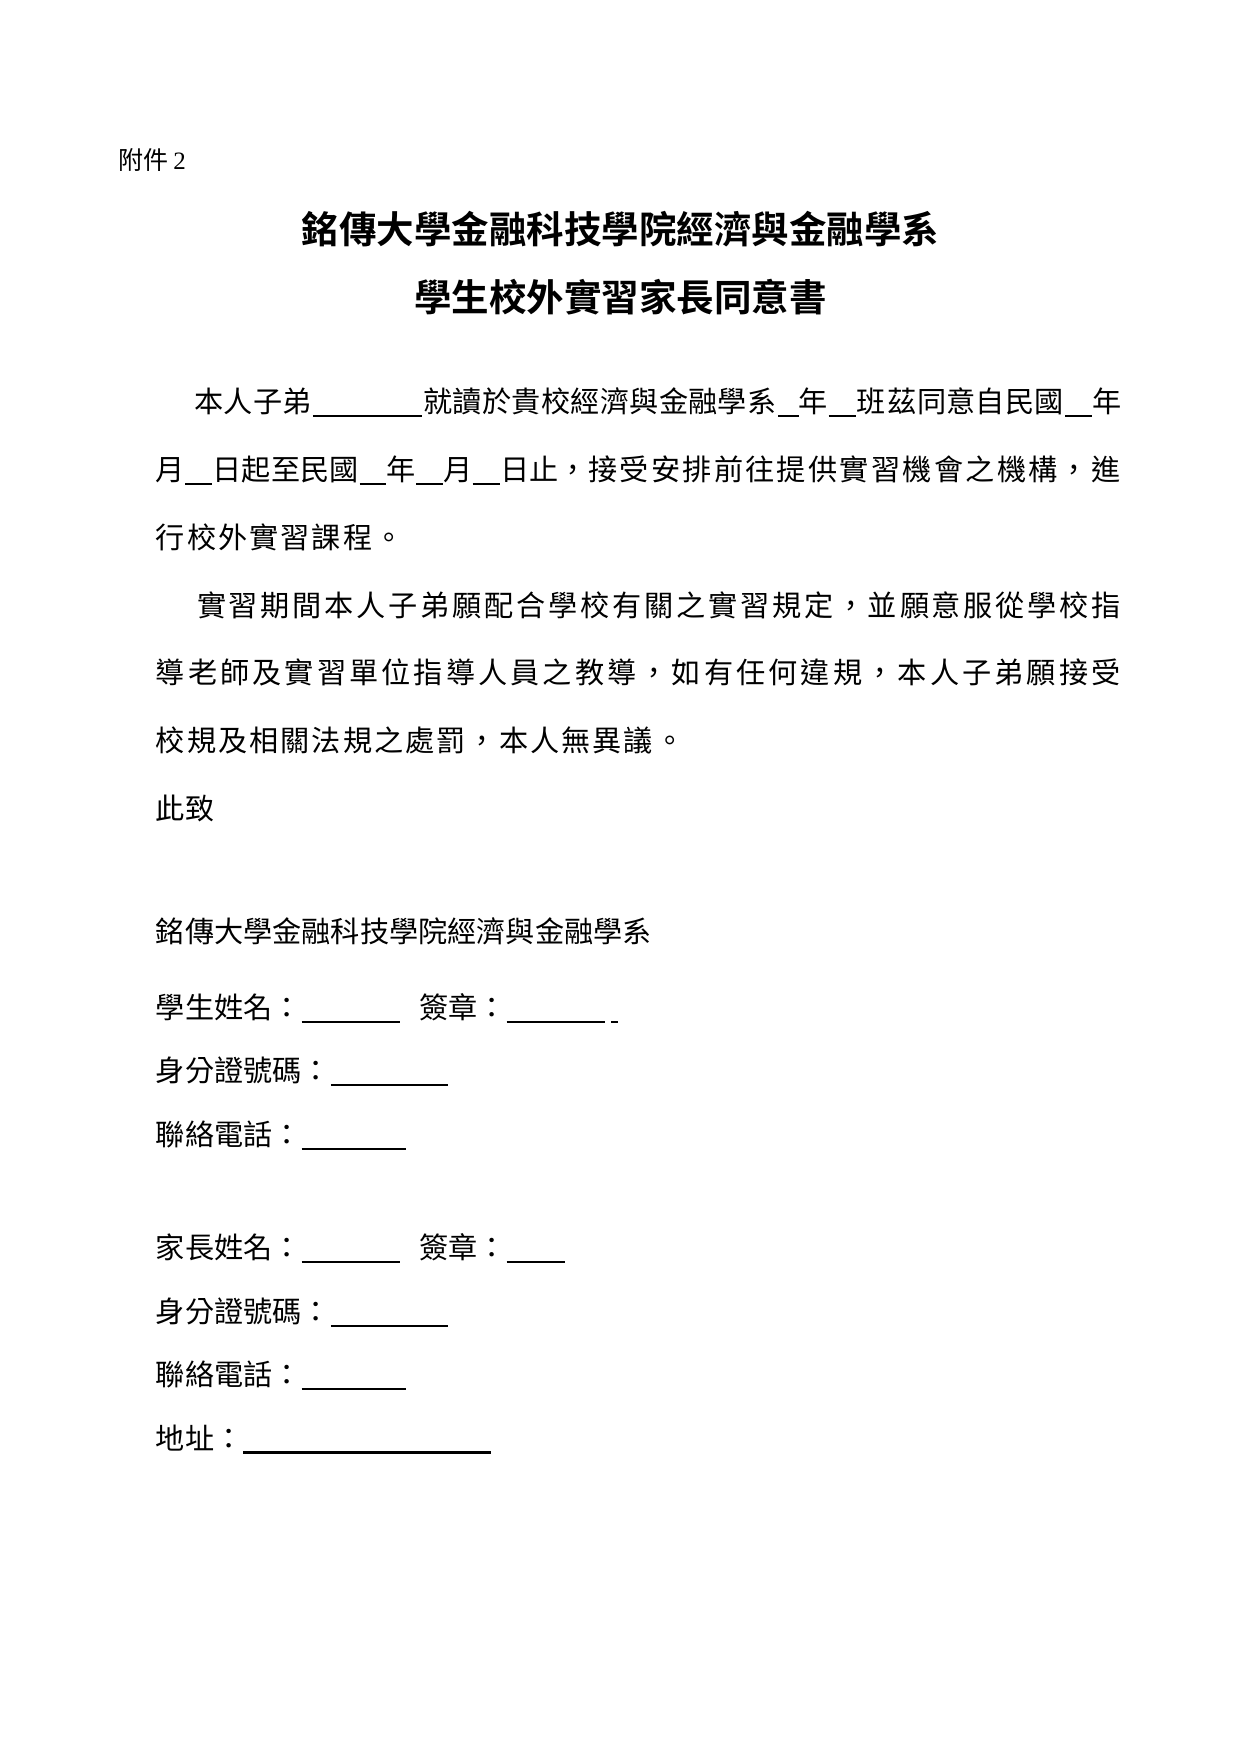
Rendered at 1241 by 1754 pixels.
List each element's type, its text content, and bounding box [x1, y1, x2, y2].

text 身分證號碼： [156, 1288, 1122, 1331]
text 聯絡電話： [156, 1111, 1122, 1153]
text 學生校外實習家長同意書 [118, 261, 1122, 328]
text 實習期間本人子弟願配合學校有關之實習規定，並願意服從學校指導老師及實習單位指導人員之教導，如有任何違規，本人子弟願接受校規及相關法規之處罰，本人無異議。 [156, 569, 1122, 773]
text 聯絡電話： [156, 1352, 1122, 1394]
text 學生姓名： 簽章： [156, 984, 1122, 1027]
text 家長姓名： 簽章： [156, 1225, 1122, 1267]
text 身分證號碼： [156, 1048, 1122, 1090]
text 此致 [156, 773, 1122, 841]
text 附件2 [118, 125, 1122, 193]
text 銘傳大學金融科技學院經濟與金融學系 [118, 193, 1122, 261]
text 本人子弟 就讀於貴校經濟與金融學系 年 班茲同意自民國 年 月 日起至民國 年 月 日止，接受安排前往提供實習機會之機構，進行校外實習課程。 [156, 366, 1122, 569]
text 銘傳大學金融科技學院經濟與金融學系 [156, 908, 1122, 951]
text 地址： [156, 1415, 1122, 1458]
